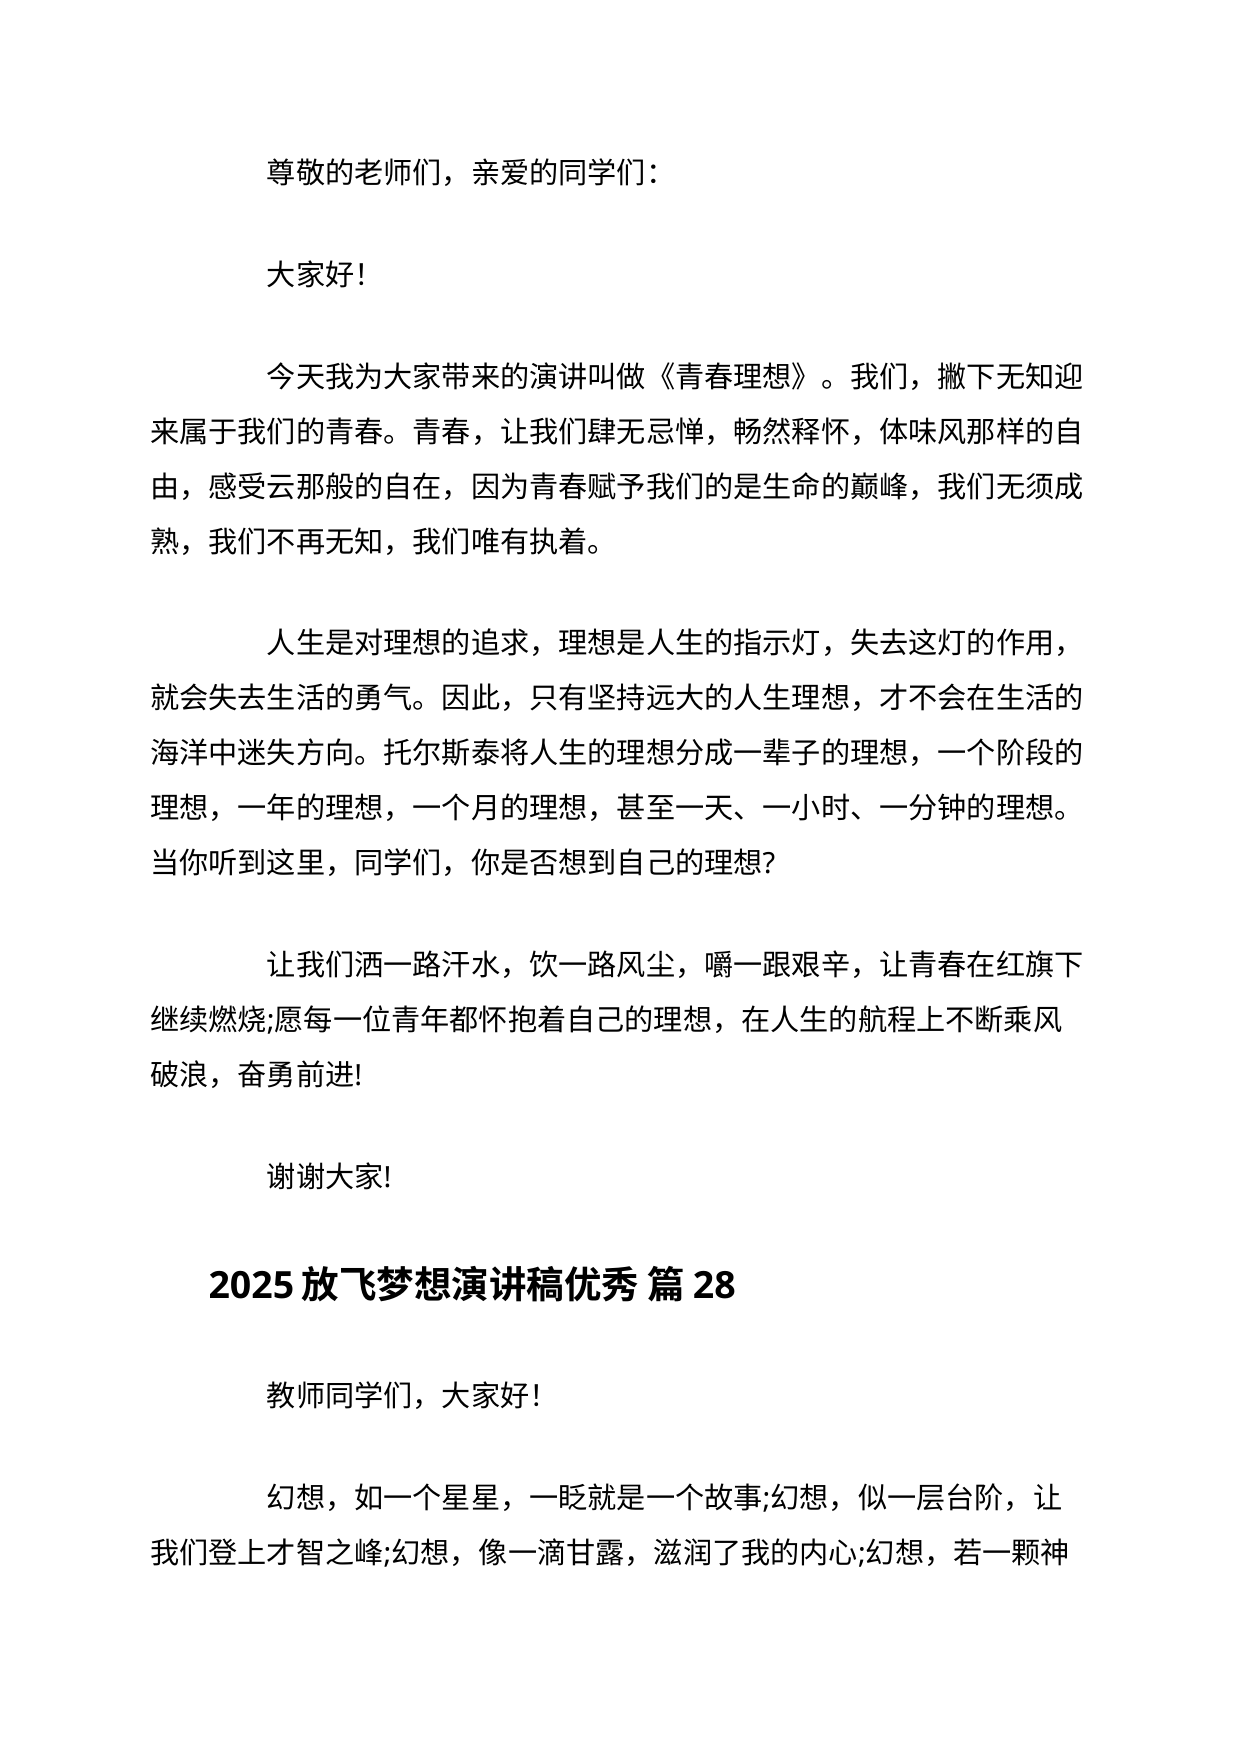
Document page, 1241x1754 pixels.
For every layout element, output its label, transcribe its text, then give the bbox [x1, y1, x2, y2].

text 让我们洒一路汗水，饮一路风尘，嚼一跟艰辛，让青春在红旗下继续燃烧;愿每一位青年都怀抱着自己的理想，在人生的航程上不断乘风破浪，奋勇前进! [150, 942, 1090, 1094]
text 人生是对理想的追求，理想是人生的指示灯，失去这灯的作用，就会失去生活的勇气。因此，只有坚持远大的人生理想，才不会在生活的海洋中迷失方向。托尔斯泰将人生的理想分成一辈子的理想，一个阶段的理想，一年的理想，一个月的理想，甚至一天、一小时、一分钟的理想。当你听到这里，同学们，你是否想到自己的理想? [150, 620, 1090, 882]
text 谢谢大家! [150, 1153, 1090, 1196]
text 今天我为大家带来的演讲叫做《青春理想》。我们，撇下无知迎来属于我们的青春。青春，让我们肆无忌惮，畅然释怀，体味风那样的自由，感受云那般的自在，因为青春赋予我们的是生命的巅峰，我们无须成熟，我们不再无知，我们唯有执着。 [150, 353, 1090, 561]
text 尊敬的老师们，亲爱的同学们： [150, 150, 1090, 192]
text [150, 1475, 1090, 1572]
text 2025放飞梦想演讲稿优秀 篇28 [150, 1255, 1090, 1310]
text 大家好！ [150, 252, 1090, 294]
text 教师同学们，大家好！ [150, 1373, 1090, 1415]
